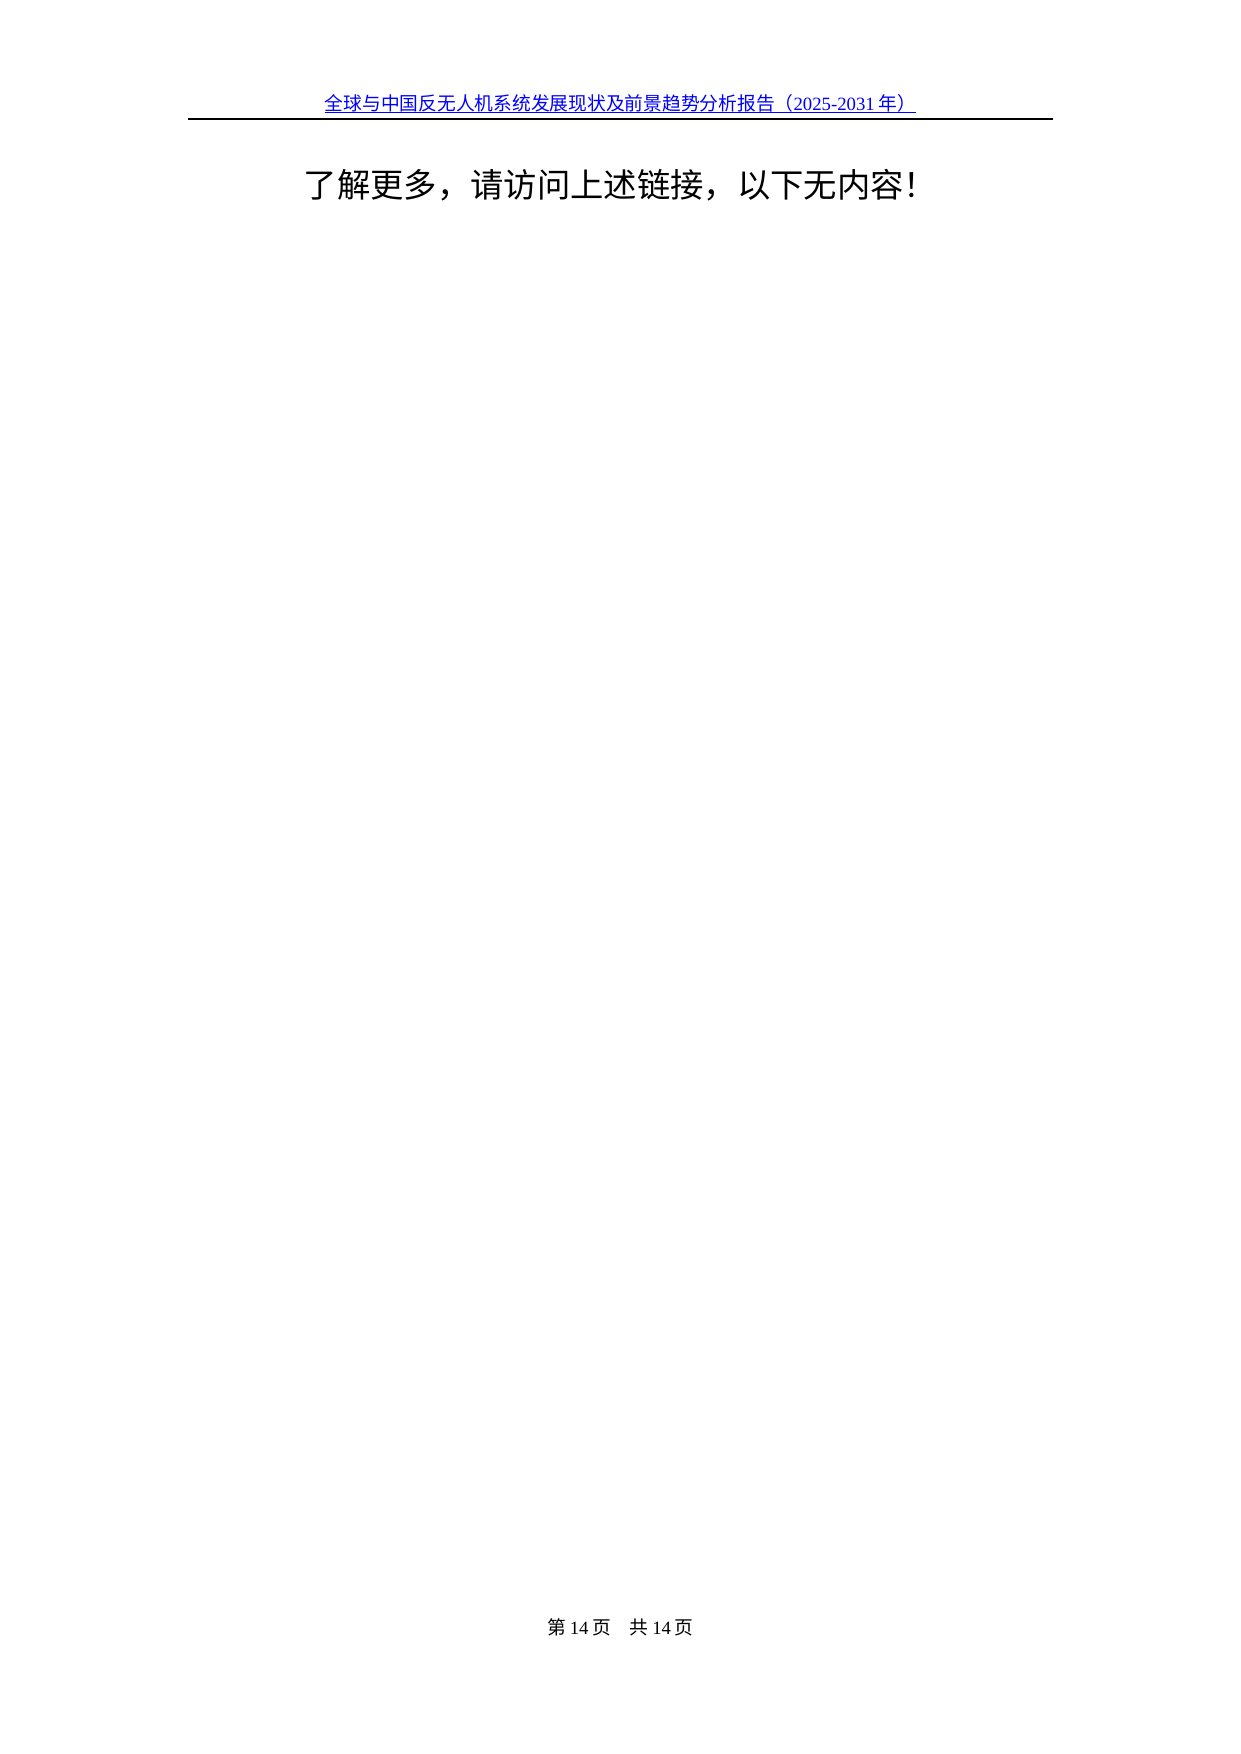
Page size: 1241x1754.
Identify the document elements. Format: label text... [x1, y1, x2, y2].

title 了解更多，请访问上述链接，以下无内容！ [187, 150, 1053, 215]
